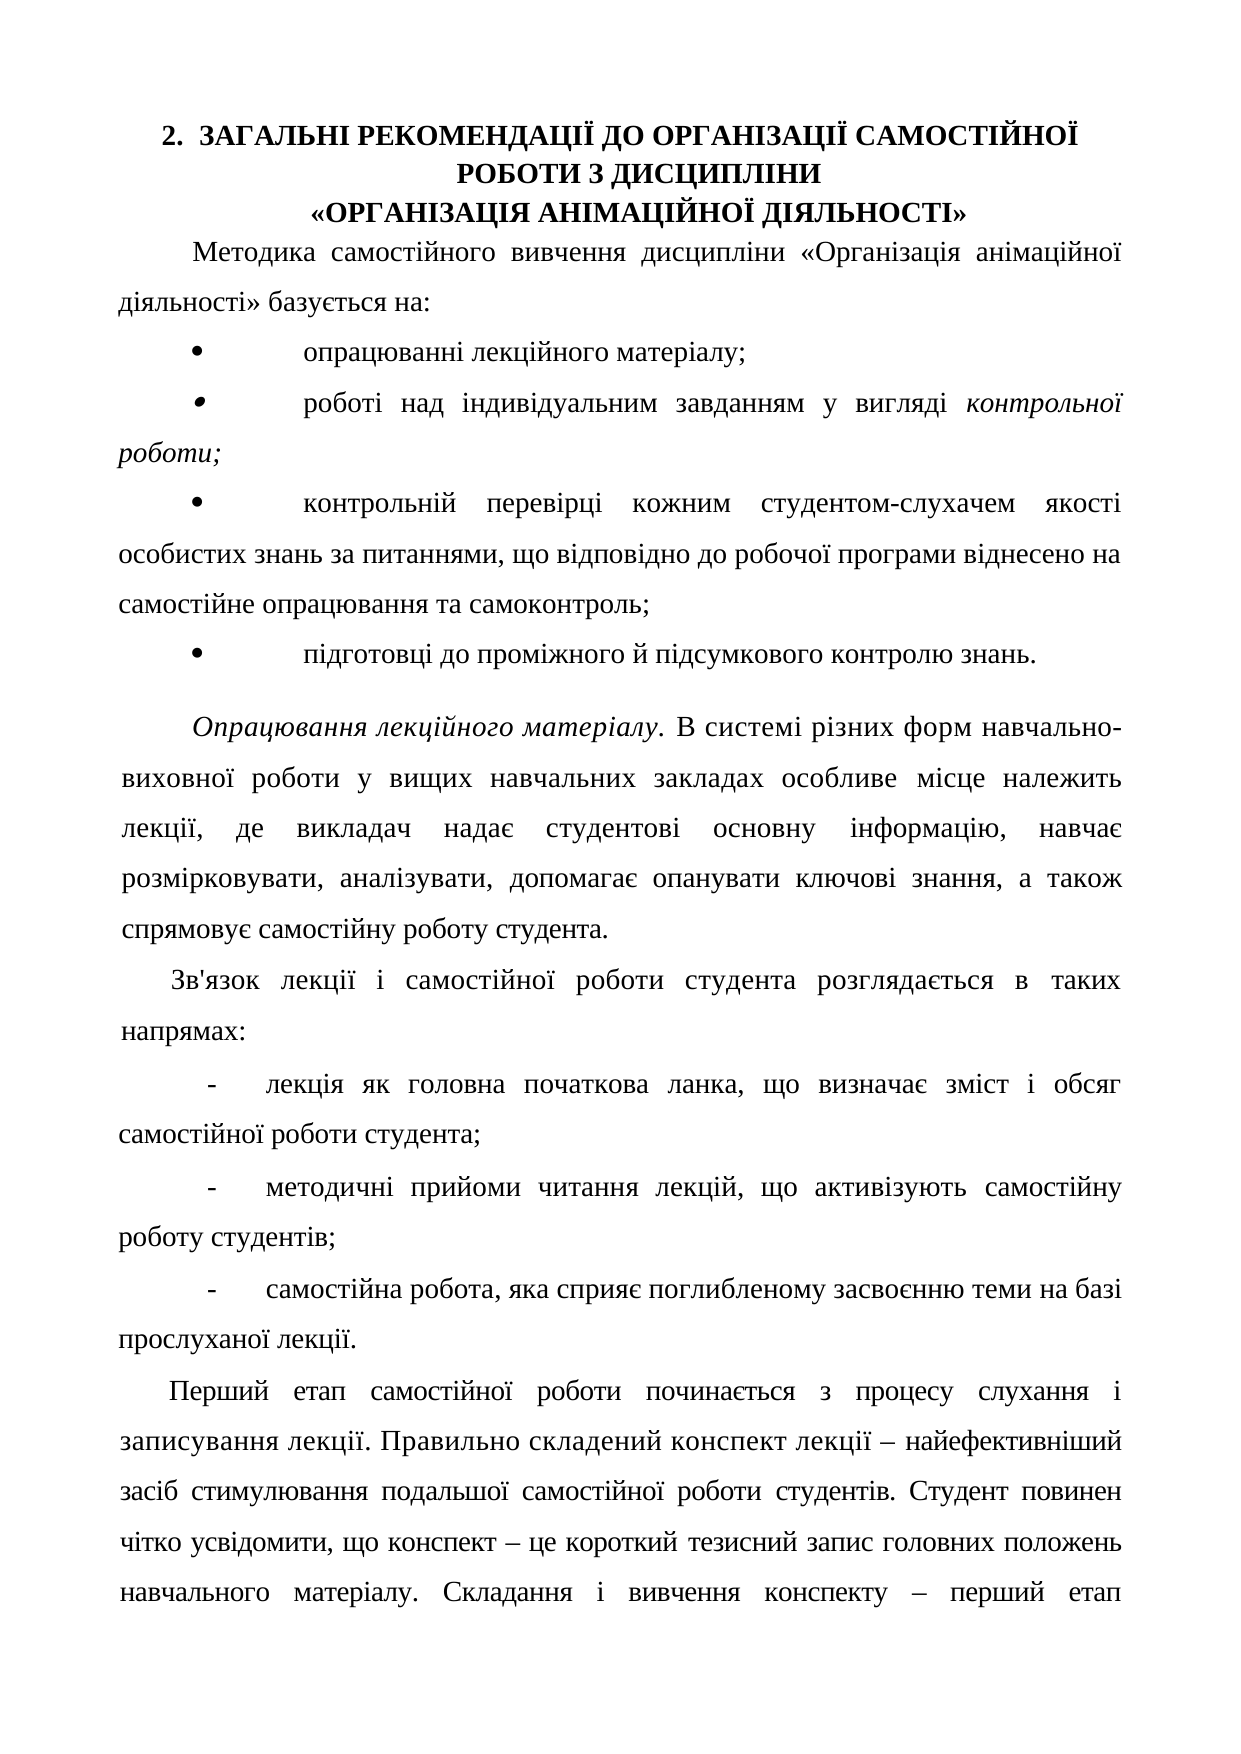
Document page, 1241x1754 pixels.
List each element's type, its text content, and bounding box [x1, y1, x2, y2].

text Зв'язок лекції і самостійної роботи студента розглядається в таких напрямах: [121, 962, 1121, 1046]
text Методика самостійного вивчення дисципліни «Організація анімаційної діяльності» базується на: [118, 234, 1122, 318]
list методичні прийоми читання лекцій, що активізують самостійну роботу студентів; [118, 1169, 1122, 1252]
list лекція як головна початкова ланка, що визначає зміст і обсяг самостійної роботи студента; [118, 1066, 1122, 1149]
text Опрацювання лекційного матеріалу. В системі різних форм навчально-виховної роботи у вищих навчальних закладах особливе місце належить лекції, де викладач надає студентові основну інформацію, навчає розмірковувати, аналізувати, допомагає опанувати ключові знання, а також спрямовує самостійну роботу студента. [121, 709, 1122, 944]
list ЗАГАЛЬНІ РЕКОМЕНДАЦІЇ ДО ОРГАНІЗАЦІЇ САМОСТІЙНОЇ РОБОТИ З ДИСЦИПЛІНИ [118, 118, 1122, 190]
list опрацюванні лекційного матеріалу; [118, 334, 1122, 368]
list роботі над індивідуальним завданням у вигляді контрольної роботи; [118, 385, 1122, 469]
list контрольній перевірці кожним студентом-слухачем якості особистих знань за питаннями, що відповідно до робочої програми віднесено на самостійне опрацювання та самоконтроль; [118, 486, 1122, 620]
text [119, 1373, 1122, 1608]
list «ОРГАНІЗАЦІЯ АНІМАЦІЙНОЇ ДІЯЛЬНОСТІ» [156, 195, 1122, 229]
list самостійна робота, яка сприяє поглибленому засвоєнню теми на базі прослуханої лекції. [118, 1271, 1122, 1355]
list підготовці до проміжного й підсумкового контролю знань. [118, 637, 1122, 670]
